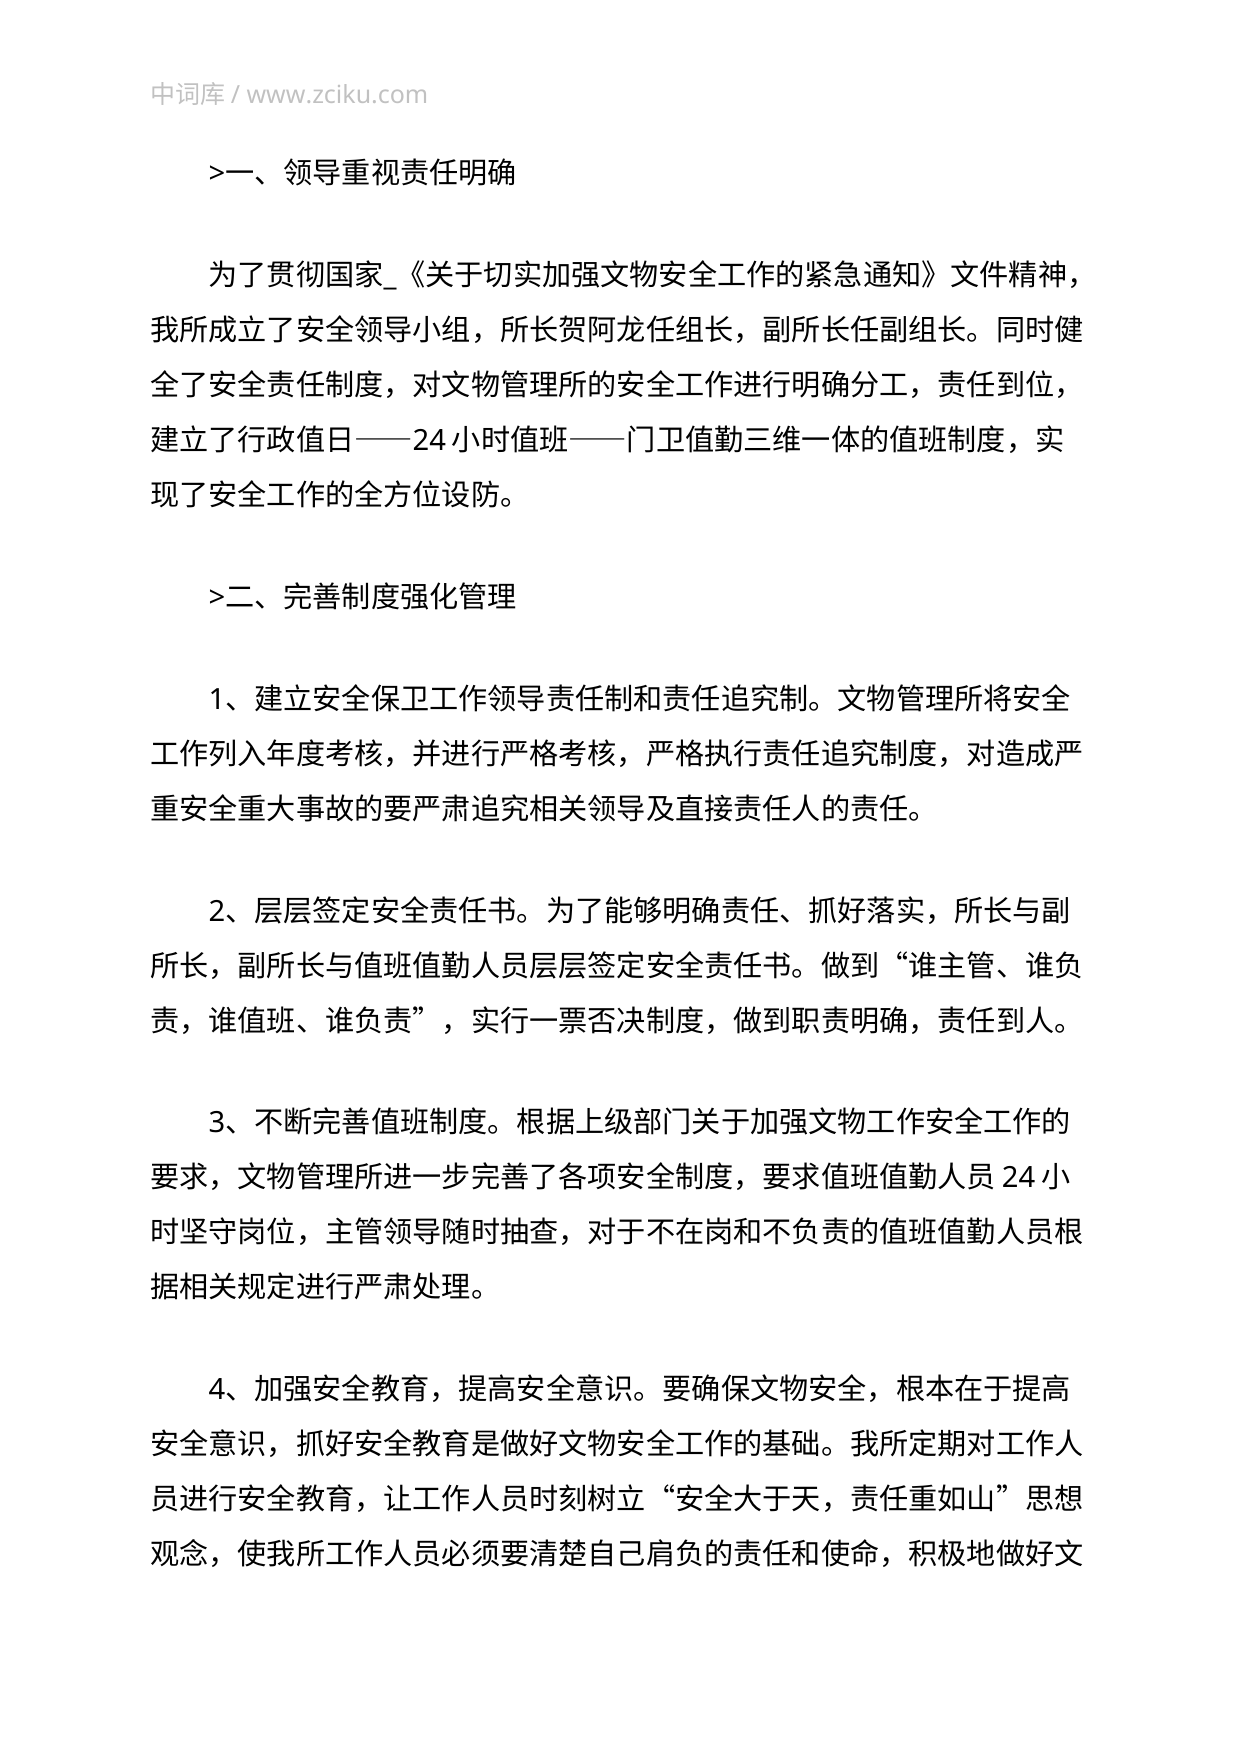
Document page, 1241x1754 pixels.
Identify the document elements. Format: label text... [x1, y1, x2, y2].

text 1、建立安全保卫工作领导责任制和责任追究制。文物管理所将安全工作列入年度考核，并进行严格考核，严格执行责任追究制度，对造成严重安全重大事故的要严肃追究相关领导及直接责任人的责任。 [150, 676, 1090, 828]
text 为了贯彻国家_《关于切实加强文物安全工作的紧急通知》文件精神，我所成立了安全领导小组，所长贺阿龙任组长，副所长任副组长。同时健全了安全责任制度，对文物管理所的安全工作进行明确分工，责任到位，建立了行政值日――24小时值班――门卫值勤三维一体的值班制度，实现了安全工作的全方位设防。 [150, 252, 1090, 514]
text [150, 1366, 1090, 1573]
text >一、领导重视责任明确 [150, 150, 1090, 192]
text 2、层层签定安全责任书。为了能够明确责任、抓好落实，所长与副所长，副所长与值班值勤人员层层签定安全责任书。做到“谁主管、谁负责，谁值班、谁负责”，实行一票否决制度，做到职责明确，责任到人。 [150, 887, 1090, 1039]
text 3、不断完善值班制度。根据上级部门关于加强文物工作安全工作的要求，文物管理所进一步完善了各项安全制度，要求值班值勤人员24小时坚守岗位，主管领导随时抽查，对于不在岗和不负责的值班值勤人员根据相关规定进行严肃处理。 [150, 1099, 1090, 1306]
text >二、完善制度强化管理 [150, 573, 1090, 616]
